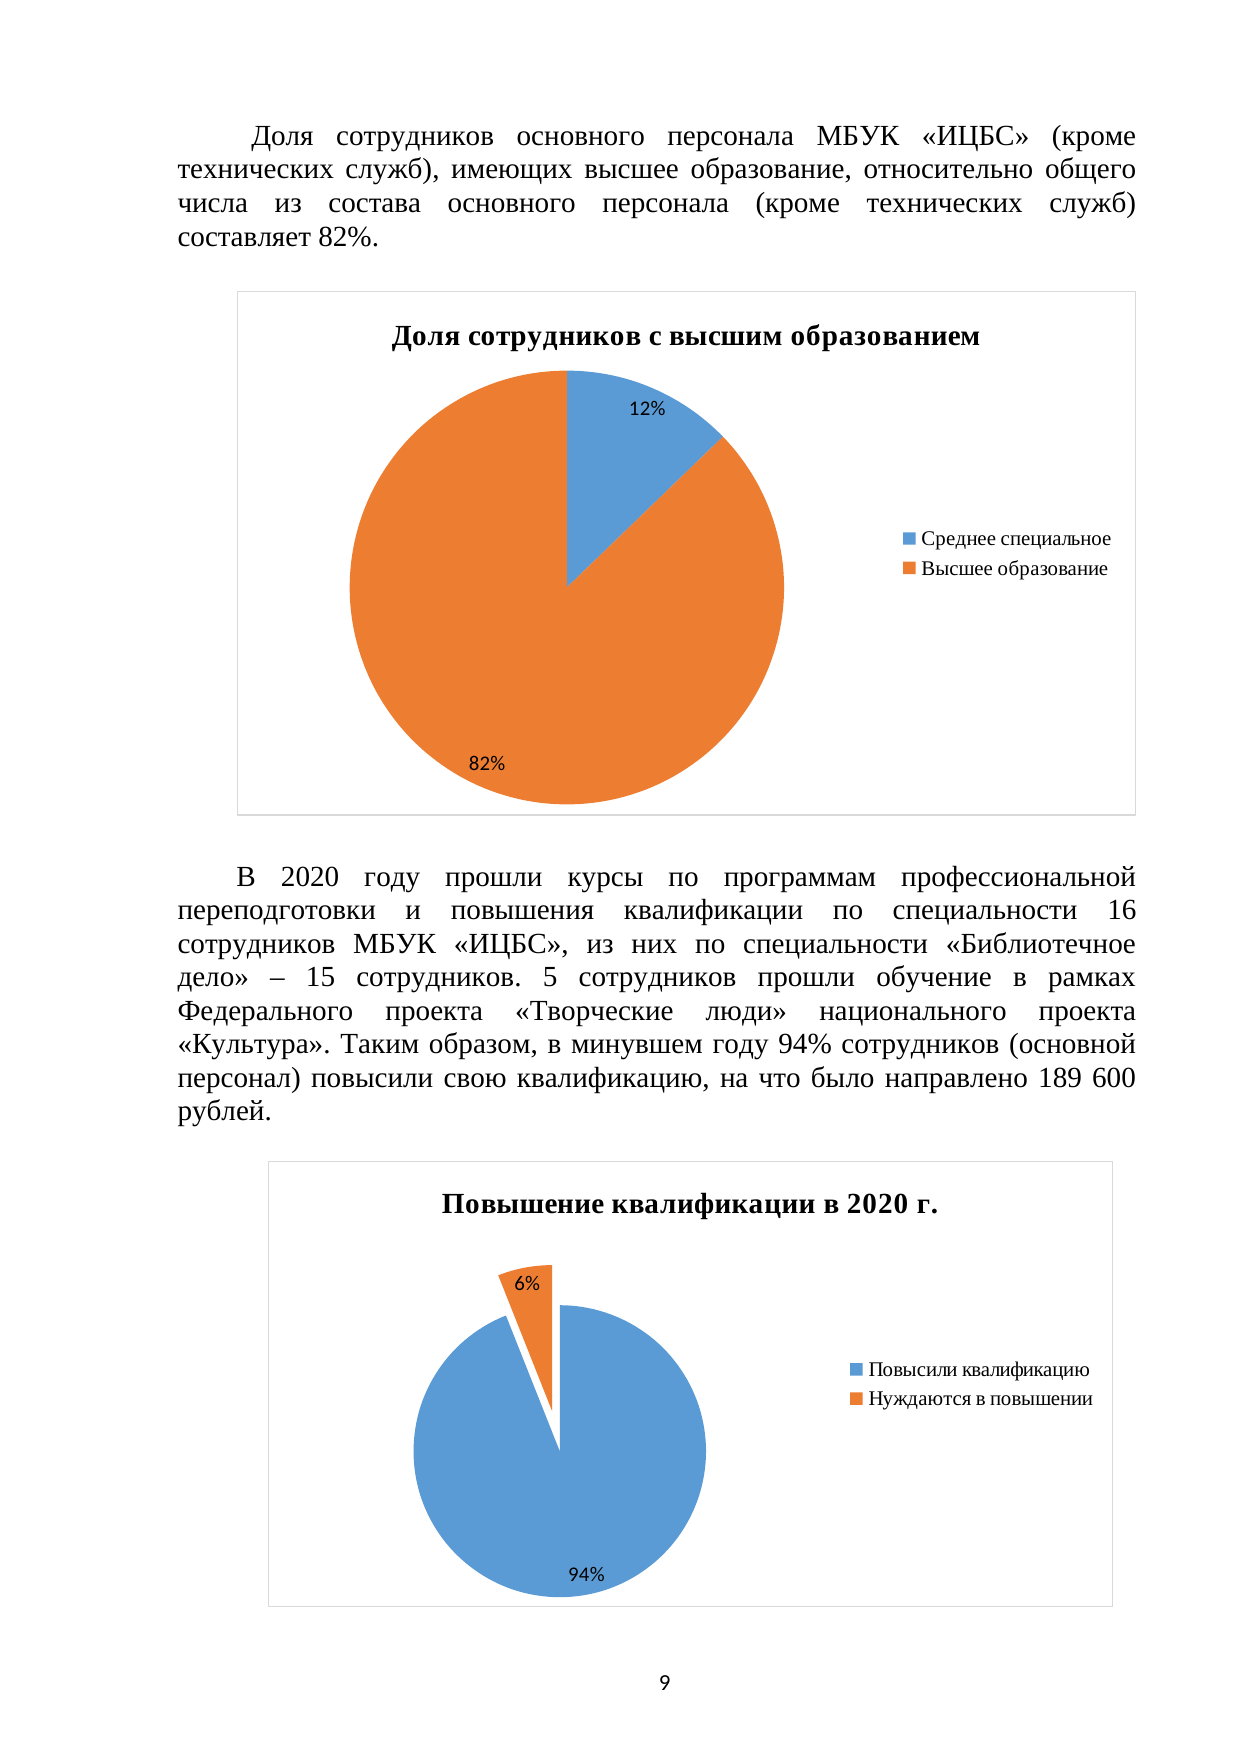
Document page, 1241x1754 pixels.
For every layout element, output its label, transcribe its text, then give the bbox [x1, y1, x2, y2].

text Доля сотрудников основного персонала МБУК «ИЦБС» (кроме технических служб), имеющих высшее образование, относительно общего числа из состава основного персонала (кроме технических служб) составляет 82%. [177, 118, 1137, 252]
text В 2020 году прошли курсы по программам профессиональной переподготовки и повышения квалификации по специальности 16 сотрудников МБУК «ИЦБС», из них по специальности «Библиотечное дело» – 15 сотрудников. 5 сотрудников прошли обучение в рамках Федерального проекта «Творческие люди» национального проекта «Культура». Таким образом, в минувшем году 94% сотрудников (основной персонал) повысили свою квалификацию, на что было направлено 189 600 рублей. [177, 859, 1137, 1127]
